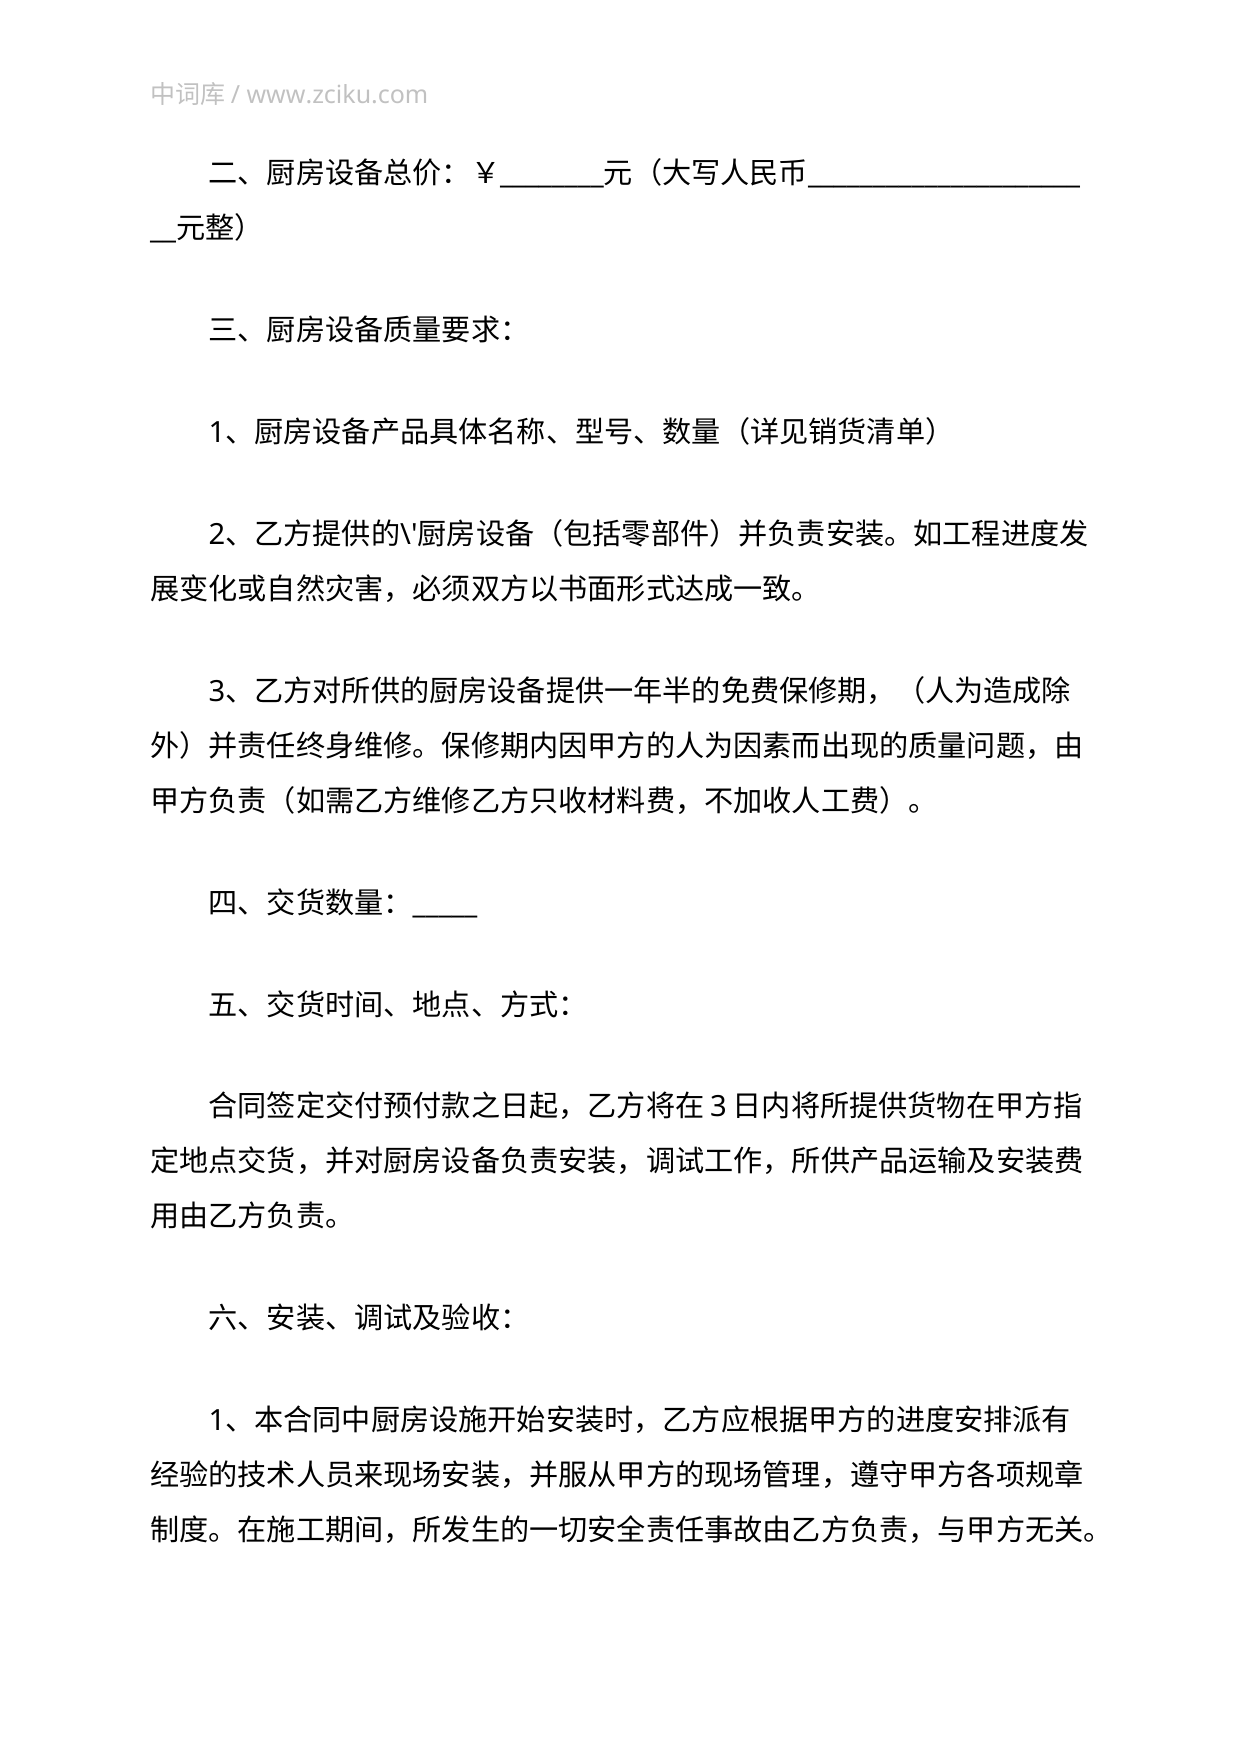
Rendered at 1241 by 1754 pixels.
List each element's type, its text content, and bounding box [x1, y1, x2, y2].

text 3、乙方对所供的厨房设备提供一年半的免费保修期，（人为造成除外）并责任终身维修。保修期内因甲方的人为因素而出现的质量问题，由甲方负责（如需乙方维修乙方只收材料费，不加收人工费）。 [150, 667, 1090, 820]
text 三、厨房设备质量要求： [150, 307, 1090, 349]
text 二、厨房设备总价：￥________元（大写人民币_______________________元整） [150, 150, 1090, 247]
text 四、交货数量：_____ [150, 879, 1090, 922]
text 合同签定交付预付款之日起，乙方将在3日内将所提供货物在甲方指定地点交货，并对厨房设备负责安装，调试工作，所供产品运输及安装费用由乙方负责。 [150, 1083, 1090, 1235]
text 五、交货时间、地点、方式： [150, 981, 1090, 1023]
text 六、安装、调试及验收： [150, 1294, 1090, 1337]
text 1、本合同中厨房设施开始安装时，乙方应根据甲方的进度安排派有经验的技术人员来现场安装，并服从甲方的现场管理，遵守甲方各项规章制度。在施工期间，所发生的一切安全责任事故由乙方负责，与甲方无关。 [150, 1396, 1090, 1548]
text 1、厨房设备产品具体名称、型号、数量（详见销货清单） [150, 409, 1090, 451]
text 2、乙方提供的\'厨房设备（包括零部件）并负责安装。如工程进度发展变化或自然灾害，必须双方以书面形式达成一致。 [150, 511, 1090, 608]
